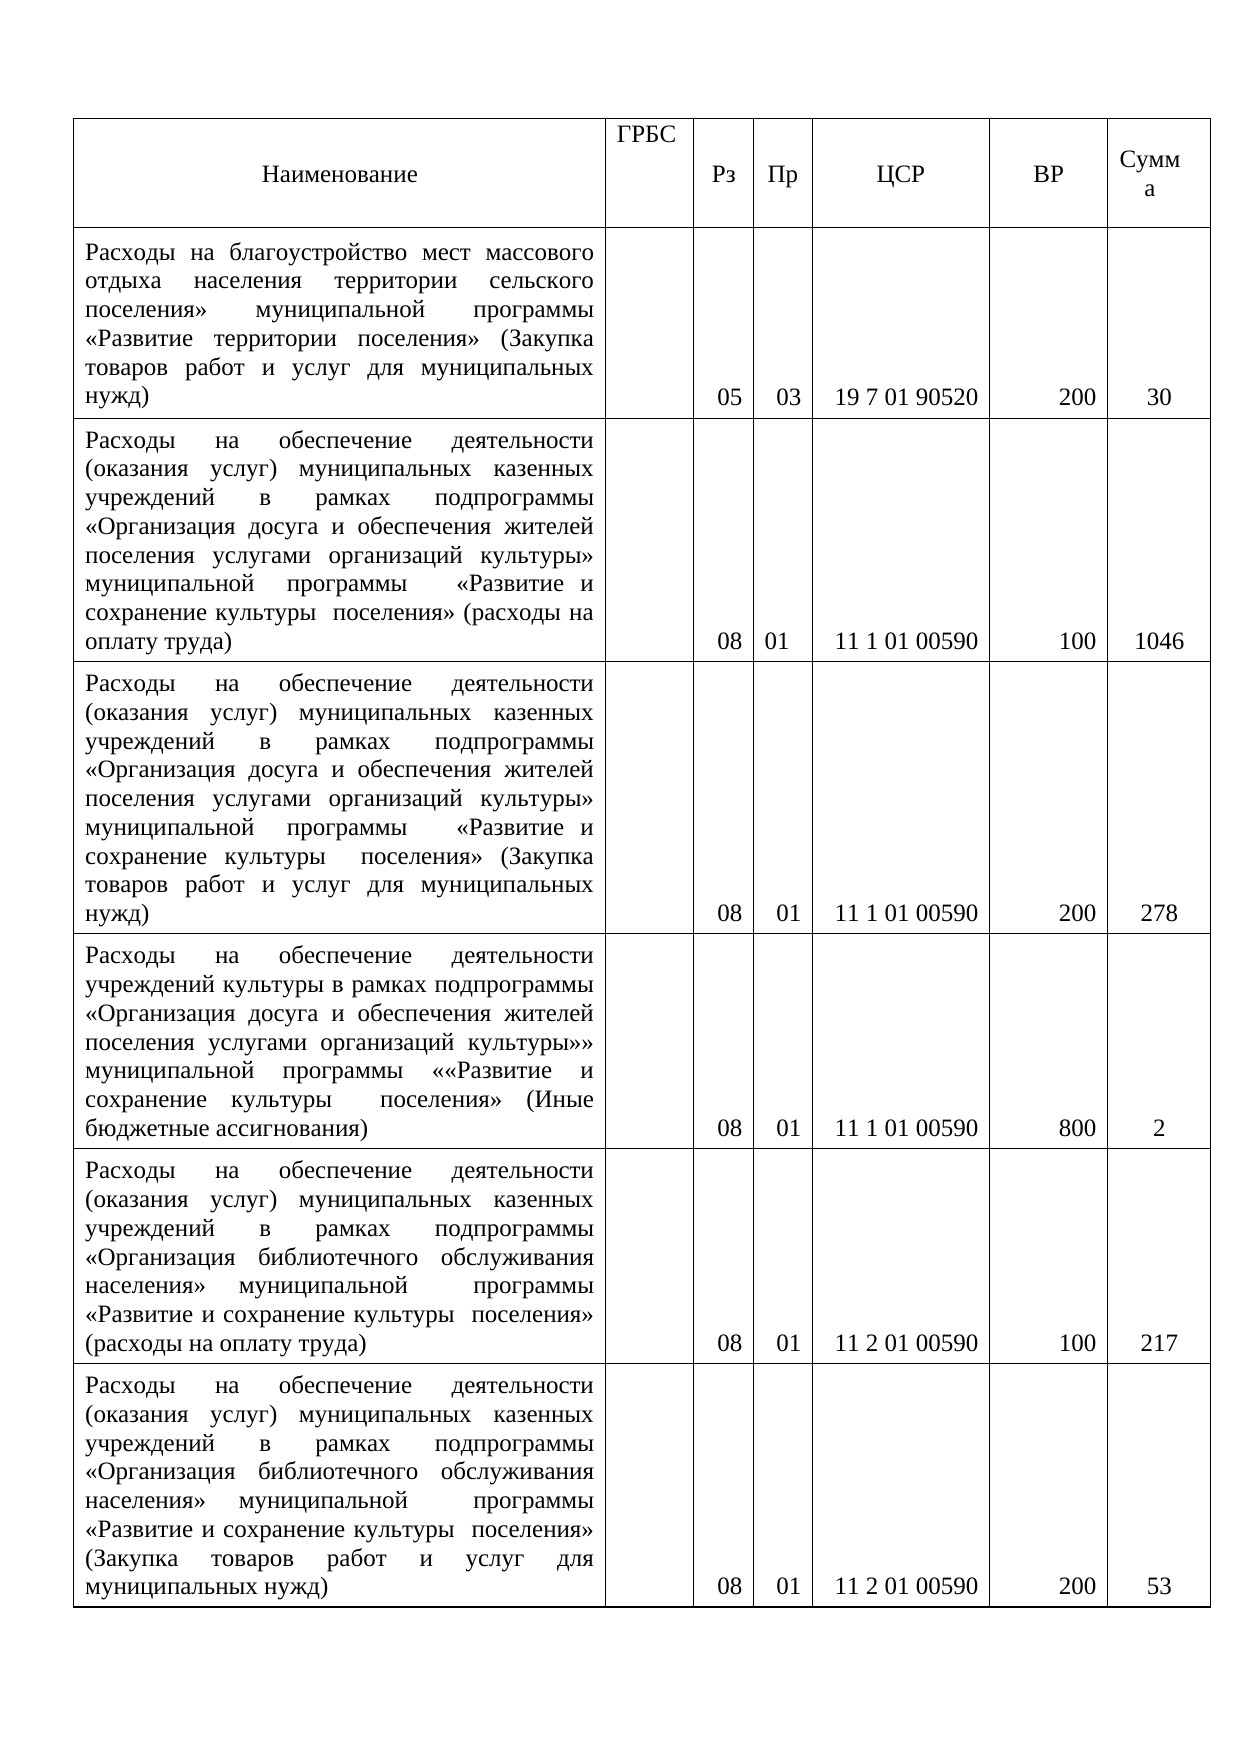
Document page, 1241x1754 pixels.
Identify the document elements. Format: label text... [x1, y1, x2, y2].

table_cell 53 [1108, 1364, 1210, 1606]
table_cell 100 [990, 1149, 1107, 1363]
table_cell 08 [694, 1364, 753, 1606]
table_cell 11 2 01 00590 [813, 1149, 989, 1363]
table_cell 03 [754, 228, 812, 417]
table_cell 1046 [1108, 419, 1210, 661]
table_cell 11 1 01 00590 [813, 419, 989, 661]
table_cell Расходы на благоустройство мест массового отдыха населения территории сельского поселения» муниципальной программы «Развитие территории поселения» (Закупка товаров работ и услуг для муниципальных нужд) [74, 228, 605, 417]
table_cell 01 [754, 1364, 812, 1606]
table_cell [606, 419, 693, 661]
table_header Пр [754, 119, 812, 227]
table_header Наименование [74, 119, 605, 227]
table_cell [606, 1149, 693, 1363]
table_cell 11 1 01 00590 [813, 662, 989, 933]
table_cell [606, 228, 693, 417]
table_cell 01 [754, 662, 812, 933]
table_cell 278 [1108, 662, 1210, 933]
table_cell 217 [1108, 1149, 1210, 1363]
table_cell [606, 1364, 693, 1606]
table_cell 01 [754, 1149, 812, 1363]
table_cell 08 [694, 934, 753, 1148]
table_cell 01 [754, 934, 812, 1148]
table_cell 30 [1108, 228, 1210, 417]
table_header ЦСР [813, 119, 989, 227]
table_cell [606, 662, 693, 933]
table_cell 100 [990, 419, 1107, 661]
table_cell 08 [694, 1149, 753, 1363]
table_cell 200 [990, 662, 1107, 933]
table_cell Расходы на обеспечение деятельности (оказания услуг) муниципальных казенных учреждений в рамках подпрограммы «Организация досуга и обеспечения жителей поселения услугами организаций культуры» муниципальной программы «Развитие и сохранение культуры поселения» (расходы на оплату труда) [74, 419, 605, 661]
table_cell 11 1 01 00590 [813, 934, 989, 1148]
table_cell 08 [694, 419, 753, 661]
table_header ВР [990, 119, 1107, 227]
table_cell Расходы на обеспечение деятельности (оказания услуг) муниципальных казенных учреждений в рамках подпрограммы «Организация библиотечного обслуживания населения» муниципальной программы «Развитие и сохранение культуры поселения» (Закупка товаров работ и услуг для муниципальных нужд) [74, 1364, 605, 1606]
table_cell 200 [990, 228, 1107, 417]
table_cell Расходы на обеспечение деятельности (оказания услуг) муниципальных казенных учреждений в рамках подпрограммы «Организация досуга и обеспечения жителей поселения услугами организаций культуры» муниципальной программы «Развитие и сохранение культуры поселения» (Закупка товаров работ и услуг для муниципальных нужд) [74, 662, 605, 933]
table_cell 200 [990, 1364, 1107, 1606]
table_header ГРБС [606, 119, 693, 227]
table_cell Расходы на обеспечение деятельности (оказания услуг) муниципальных казенных учреждений в рамках подпрограммы «Организация библиотечного обслуживания населения» муниципальной программы «Развитие и сохранение культуры поселения» (расходы на оплату труда) [74, 1149, 605, 1363]
table_cell 11 2 01 00590 [813, 1364, 989, 1606]
table_cell 800 [990, 934, 1107, 1148]
table_cell 01 [754, 419, 812, 661]
table_cell Расходы на обеспечение деятельности учреждений культуры в рамках подпрограммы «Организация досуга и обеспечения жителей поселения услугами организаций культуры»» муниципальной программы ««Развитие и сохранение культуры поселения» (Иные бюджетные ассигнования) [74, 934, 605, 1148]
table_cell 2 [1108, 934, 1210, 1148]
table_header Рз [694, 119, 753, 227]
table_cell 08 [694, 662, 753, 933]
table_cell [606, 934, 693, 1148]
table_cell 05 [694, 228, 753, 417]
table_header Сумма [1108, 119, 1210, 227]
table_cell 19 7 01 90520 [813, 228, 989, 417]
